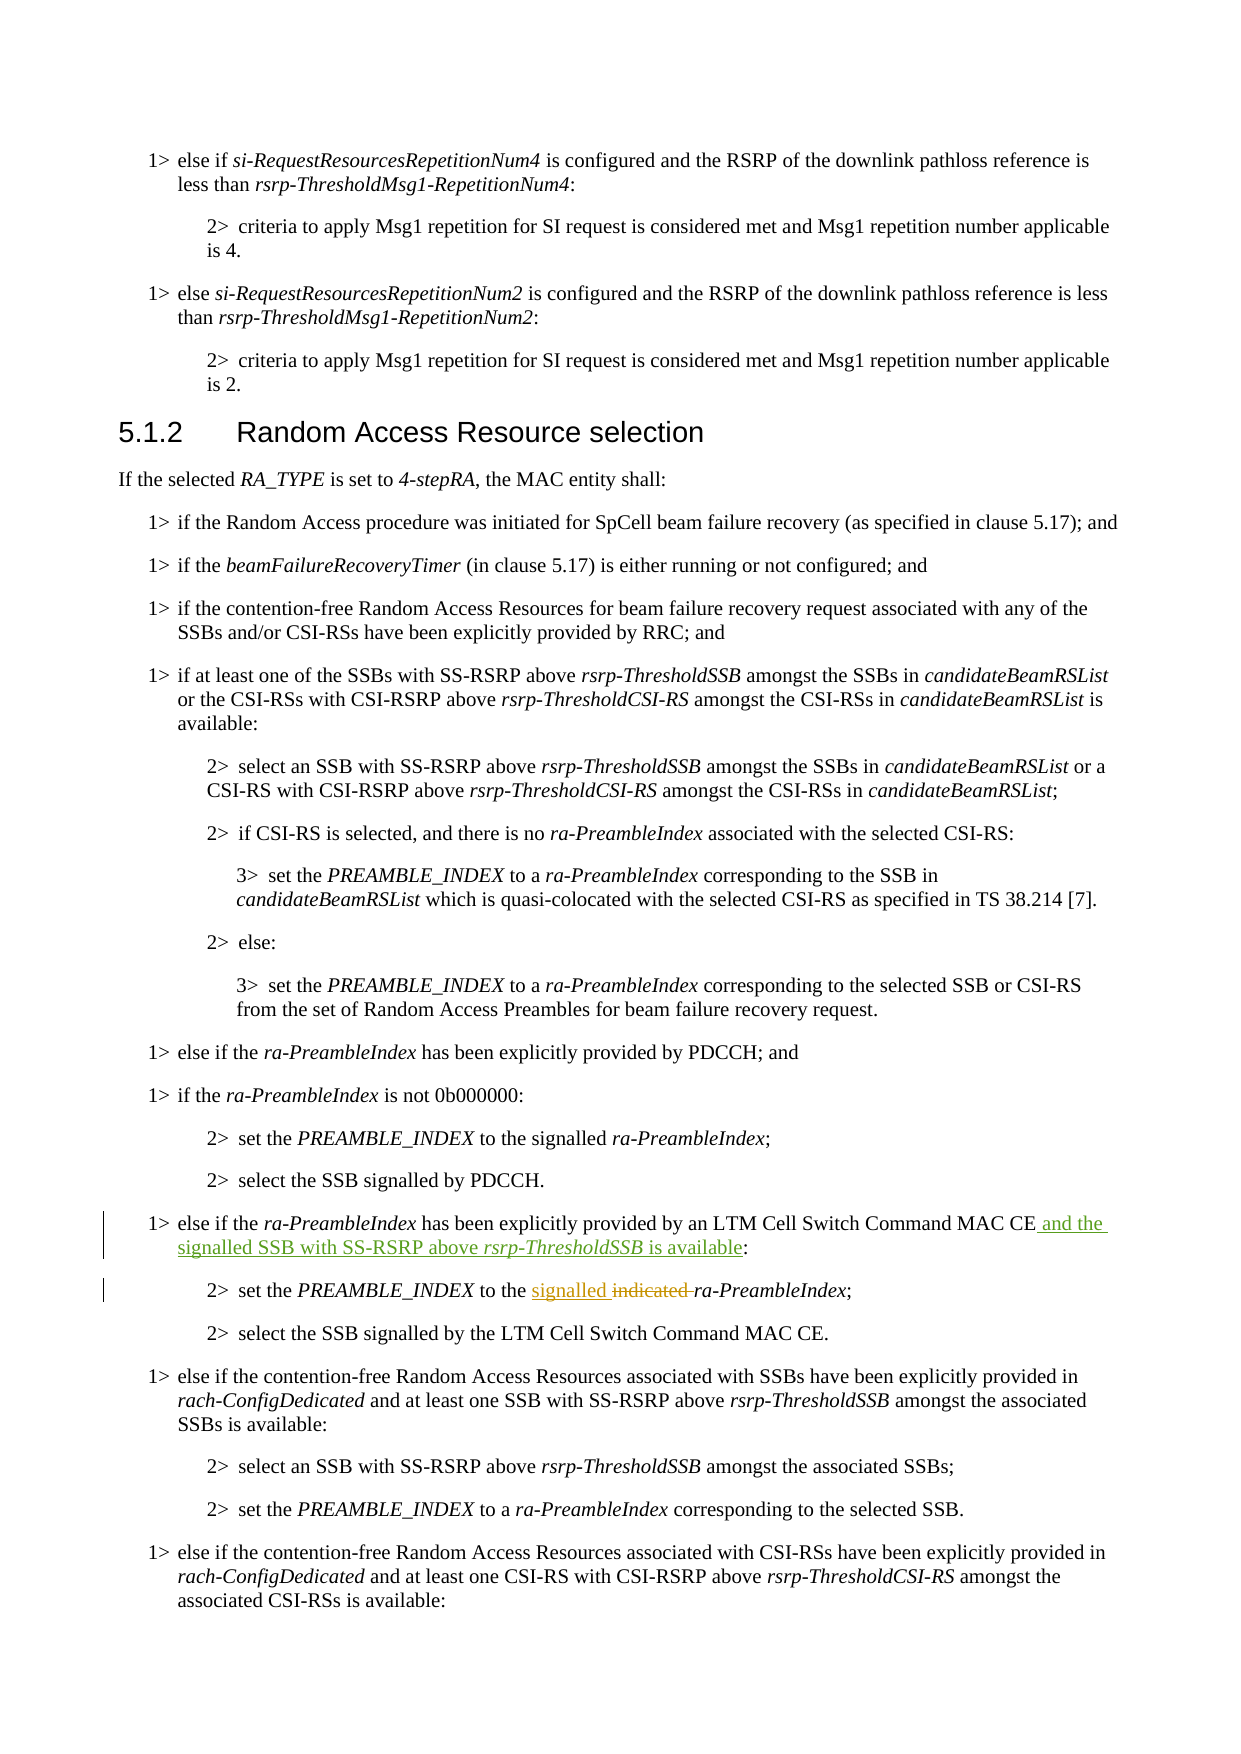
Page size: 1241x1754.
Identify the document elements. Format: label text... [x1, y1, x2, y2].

text 1> else if si-RequestResourcesRepetitionNum4 is configured and the RSRP of the downlink pathloss reference is less than rsrp-ThresholdMsg1-RepetitionNum4: [148, 147, 1122, 196]
subtitle 5.1.2 Random Access Resource selection [118, 415, 1122, 448]
text 2> select an SSB with SS-RSRP above rsrp-ThresholdSSB amongst the SSBs in candidateBeamRSList or a CSI-RS with CSI-RSRP above rsrp-ThresholdCSI-RS amongst the CSI-RSs in candidateBeamRSList; [207, 753, 1122, 802]
text 1> if the beamFailureRecoveryTimer (in clause 5.17) is either running or not configured; and [148, 553, 1122, 577]
text 1> if the ra-PreambleIndex is not 0b000000: [148, 1083, 1122, 1107]
text 2> criteria to apply Msg1 repetition for SI request is considered met and Msg1 repetition number applicable is 2. [207, 348, 1122, 396]
text 3> set the PREAMBLE_INDEX to a ra-PreambleIndex corresponding to the selected SSB or CSI-RS from the set of Random Access Preambles for beam failure recovery request. [236, 973, 1122, 1021]
text 1> if the contention-free Random Access Resources for beam failure recovery request associated with any of the SSBs and/or CSI-RSs have been explicitly provided by RRC; and [148, 596, 1122, 644]
text 2> criteria to apply Msg1 repetition for SI request is considered met and Msg1 repetition number applicable is 4. [207, 214, 1122, 262]
text 1> if the Random Access procedure was initiated for SpCell beam failure recovery (as specified in clause 5.17); and [148, 510, 1122, 534]
text 1> else if the contention-free Random Access Resources associated with SSBs have been explicitly provided in rach-ConfigDedicated and at least one SSB with SS-RSRP above rsrp-ThresholdSSB amongst the associated SSBs is available: [148, 1363, 1122, 1436]
text 1> else si-RequestResourcesRepetitionNum2 is configured and the RSRP of the downlink pathloss reference is less than rsrp-ThresholdMsg1-RepetitionNum2: [148, 281, 1122, 329]
text 2> select the SSB signalled by the LTM Cell Switch Command MAC CE. [207, 1321, 1122, 1345]
text 1> else if the contention-free Random Access Resources associated with CSI-RSs have been explicitly provided in rach-ConfigDedicated and at least one CSI-RS with CSI-RSRP above rsrp-ThresholdCSI-RS amongst the associated CSI-RSs is available: [148, 1540, 1122, 1612]
text 2> set the PREAMBLE_INDEX to a ra-PreambleIndex corresponding to the selected SSB. [207, 1497, 1122, 1521]
text 2> if CSI-RS is selected, and there is no ra-PreambleIndex associated with the selected CSI-RS: [207, 820, 1122, 844]
text 1> else if the ra-PreambleIndex has been explicitly provided by PDCCH; and [148, 1040, 1122, 1064]
text 1> else if the ra-PreambleIndex has been explicitly provided by an LTM Cell Switch Command MAC CE: [148, 1211, 1122, 1259]
text 2> select an SSB with SS-RSRP above rsrp-ThresholdSSB amongst the associated SSBs; [207, 1454, 1122, 1478]
text 2> select the SSB signalled by PDCCH. [207, 1168, 1122, 1192]
text 2> set the PREAMBLE_INDEX to the signalled ra-PreambleIndex; [207, 1125, 1122, 1149]
text 3> set the PREAMBLE_INDEX to a ra-PreambleIndex corresponding to the SSB in candidateBeamRSList which is quasi-colocated with the selected CSI-RS as specified in TS 38.214 [7]. [236, 863, 1122, 911]
text 2> else: [207, 930, 1122, 954]
text 2> set the PREAMBLE_INDEX to the ra-PreambleIndex; [207, 1278, 1122, 1302]
text If the selected RA_TYPE is set to 4-stepRA, the MAC entity shall: [118, 467, 1122, 491]
text 1> if at least one of the SSBs with SS-RSRP above rsrp-ThresholdSSB amongst the SSBs in candidateBeamRSList or the CSI-RSs with CSI-RSRP above rsrp-ThresholdCSI-RS amongst the CSI-RSs in candidateBeamRSList is available: [148, 663, 1122, 735]
